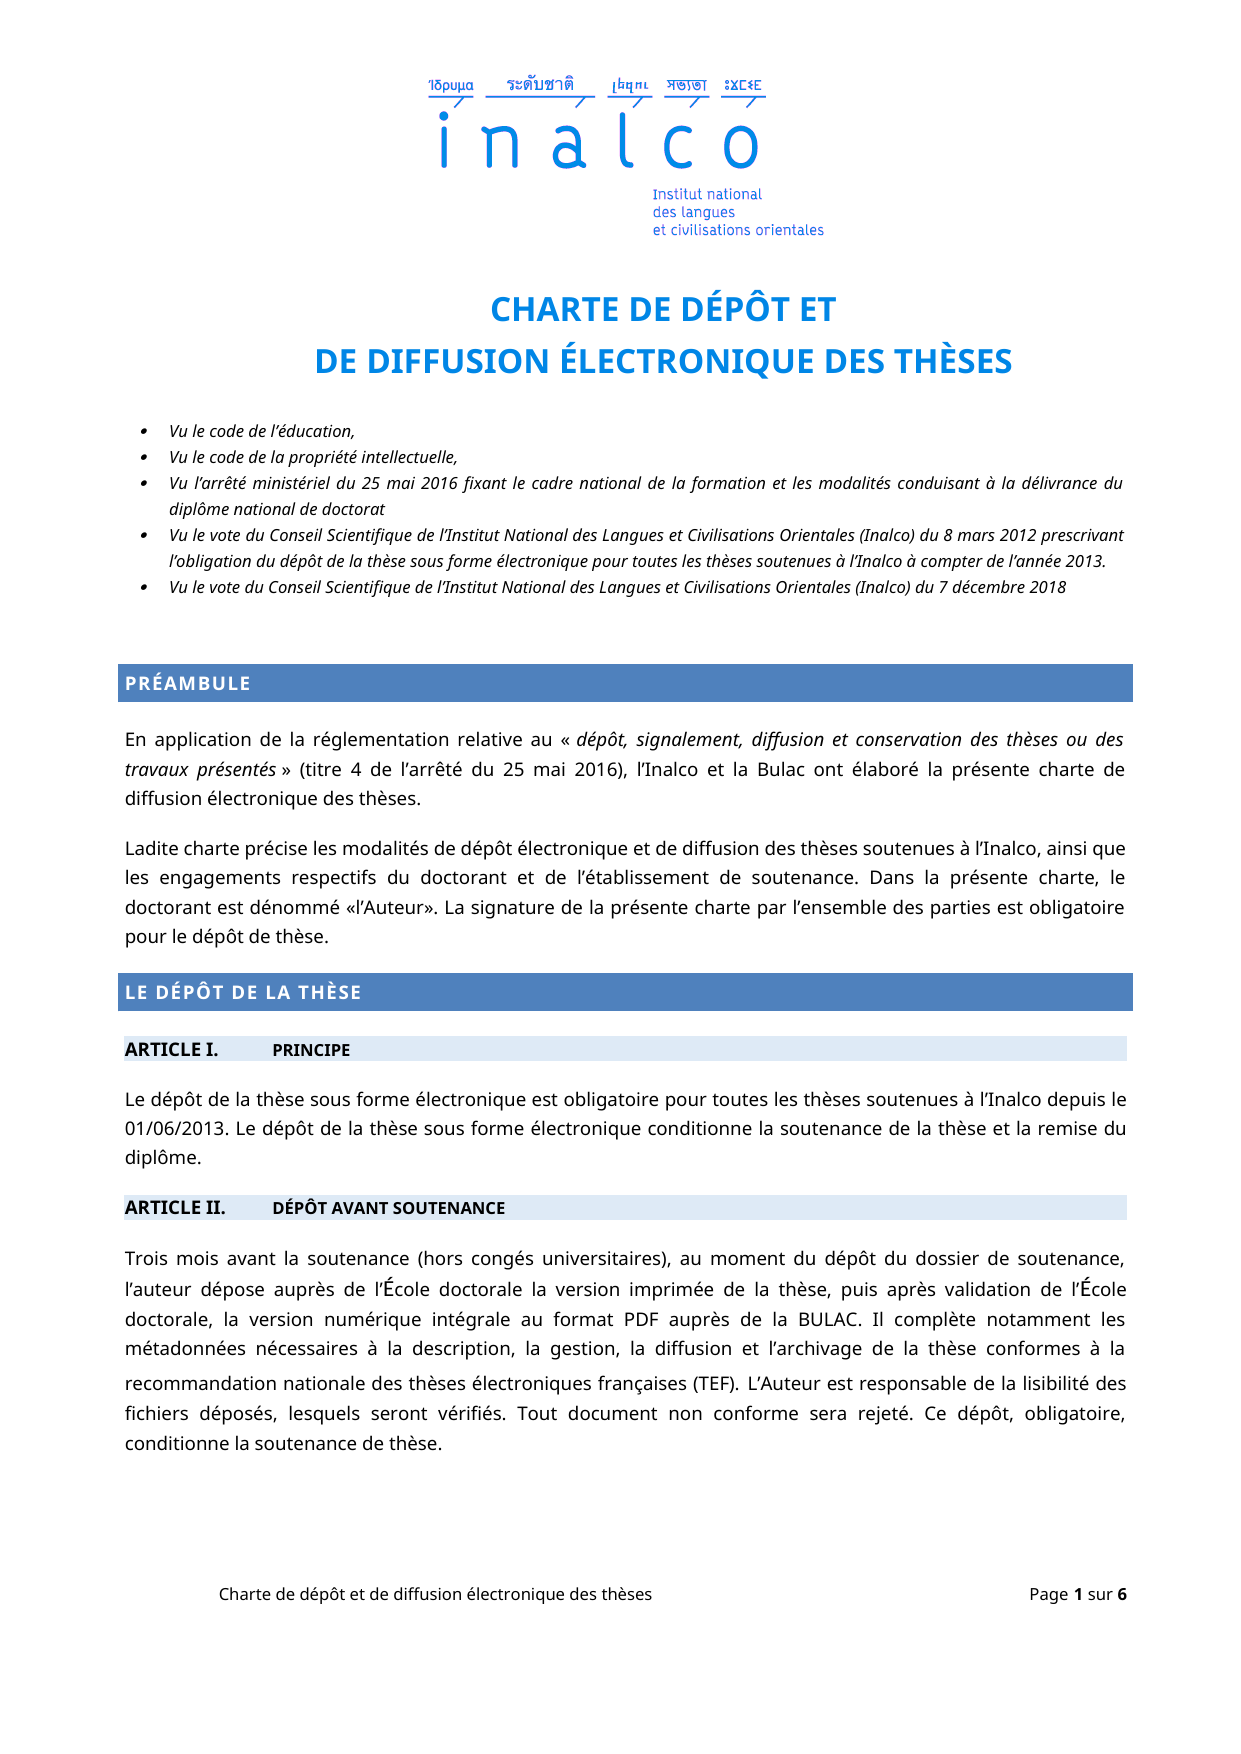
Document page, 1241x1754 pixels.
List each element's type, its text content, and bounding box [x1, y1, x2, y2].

text DE DIFFUSION ÉLECTRONIQUE DES THÈSES [199, 338, 1127, 383]
text Ladite charte précise les modalités de dépôt électronique et de diffusion des thèses soutenues à l’Inalco, ainsi que les engagements respectifs du doctorant et de l’établissement de soutenance. Dans la présente charte, le doctorant est dénommé «l’Auteur». La signature de la présente charte par l’ensemble des parties est obligatoire pour le dépôt de thèse. [124, 835, 1127, 949]
list Vu le code de l’éducation, [139, 419, 1127, 442]
text En application de la réglementation relative au « dépôt, signalement, diffusion et conservation des thèses ou des travaux présentés » (titre 4 de l’arrêté du 25 mai 2016), l’Inalco et la Bulac ont élaboré la présente charte de diffusion électronique des thèses. [124, 727, 1127, 811]
text Le dépôt de la thèse sous forme électronique est obligatoire pour toutes les thèses soutenues à l’Inalco depuis le 01/06/2013. Le dépôt de la thèse sous forme électronique conditionne la soutenance de la thèse et la remise du diplôme. [124, 1086, 1127, 1170]
list PRINCIPE [124, 1036, 1127, 1061]
text CHARTE DE DÉPÔT ET [199, 286, 1127, 331]
list Vu le vote du Conseil Scientifique de l’Institut National des Langues et Civilisations Orientales (Inalco) du 8 mars 2012 prescrivant l’obligation du dépôt de la thèse sous forme électronique pour toutes les thèses soutenues à l’Inalco à compter de l’année 2013. [139, 524, 1127, 572]
list DÉPÔT AVANT SOUTENANCE [124, 1195, 1127, 1220]
subtitle le dépôt de la thèse [125, 980, 1127, 1005]
subtitle PRÉAMBULE [125, 670, 1127, 696]
picture [423, 70, 828, 241]
list Vu le code de la propriété intellectuelle, [139, 446, 1127, 468]
text Trois mois avant la soutenance (hors congés universitaires), au moment du dépôt du dossier de soutenance, l’auteur dépose auprès de l’École doctorale la version imprimée de la thèse, puis après validation de l’École doctorale, la version numérique intégrale au format PDF auprès de la BULAC. Il complète notamment les métadonnées nécessaires à la description, la gestion, la diffusion et l’archivage de la thèse conformes à la recommandation nationale des thèses électroniques françaises (TEF). L’Auteur est responsable de la lisibilité des fichiers déposés, lesquels seront vérifiés. Tout document non conforme sera rejeté. Ce dépôt, obligatoire, conditionne la soutenance de thèse. [124, 1245, 1127, 1456]
list Vu l’arrêté ministériel du 25 mai 2016 fixant le cadre national de la formation et les modalités conduisant à la délivrance du diplôme national de doctorat [139, 472, 1127, 520]
list Vu le vote du Conseil Scientifique de l’Institut National des Langues et Civilisations Orientales (Inalco) du 7 décembre 2018 [139, 576, 1127, 598]
